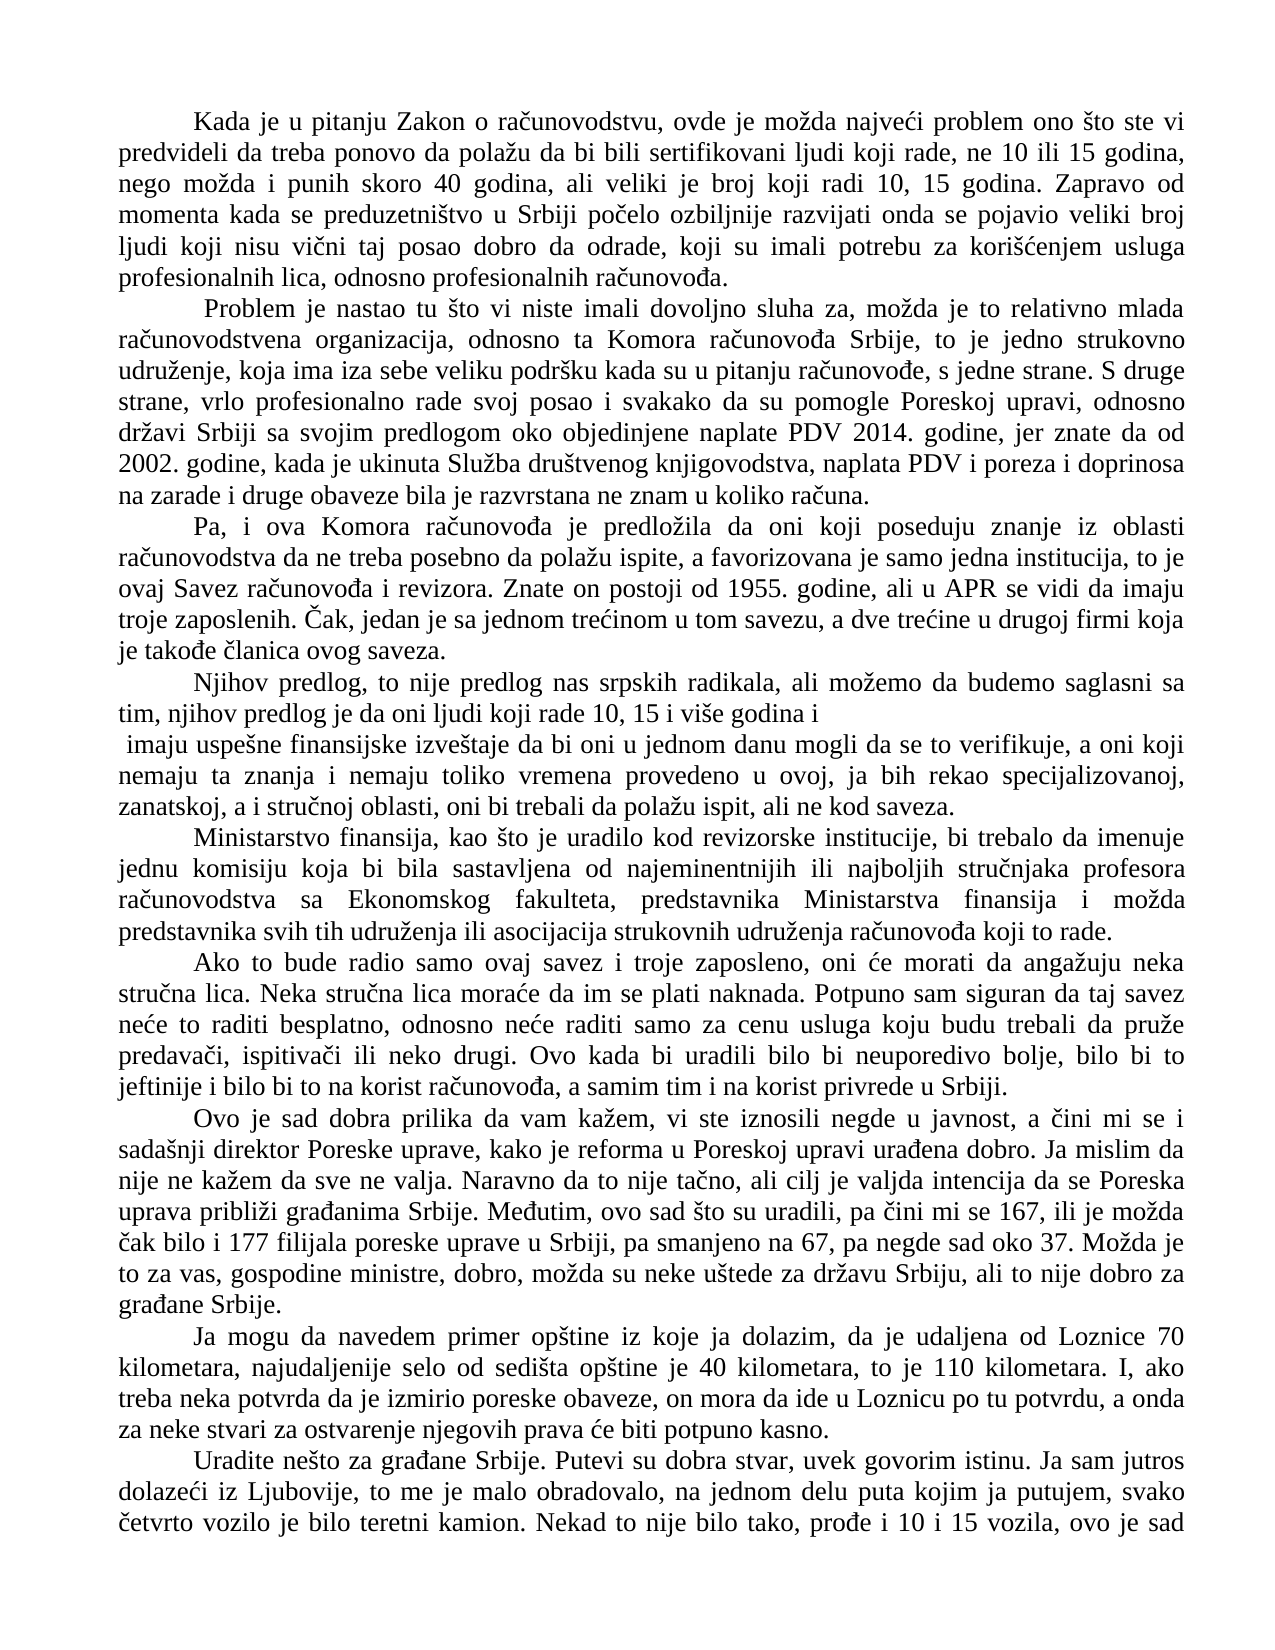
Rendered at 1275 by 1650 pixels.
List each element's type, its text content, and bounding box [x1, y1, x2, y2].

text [118, 1444, 1186, 1538]
text Ja mogu da navedem primer opštine iz koje ja dolazim, da je udaljena od Loznice 70 kilometara, najudaljenije selo od sedišta opštine je 40 kilometara, to je 110 kilometara. I, ako treba neka potvrda da je izmirio poreske obaveze, on mora da ide u Loznicu po tu potvrdu, a onda za neke stvari za ostvarenje njegovih prava će biti potpuno kasno. [118, 1320, 1186, 1444]
text Ako to bude radio samo ovaj savez i troje zaposleno, oni će morati da angažuju neka stručna lica. Neka stručna lica moraće da im se plati naknada. Potpuno sam siguran da taj savez neće to raditi besplatno, odnosno neće raditi samo za cenu usluga koju budu trebali da pruže predavači, ispitivači ili neko drugi. Ovo kada bi uradili bilo bi neuporedivo bolje, bilo bi to jeftinije i bilo bi to na korist računovođa, a samim tim i na korist privrede u Srbiji. [118, 946, 1186, 1102]
text Njihov predlog, to nije predlog nas srpskih radikala, ali možemo da budemo saglasni sa tim, njihov predlog je da oni ljudi koji rade 10, 15 i više godina i [118, 666, 1186, 728]
text Problem je nastao tu što vi niste imali dovoljno sluha za, možda je to relativno mlada računovodstvena organizacija, odnosno ta Komora računovođa Srbije, to je jedno strukovno udruženje, koja ima iza sebe veliku podršku kada su u pitanju računovođe, s jedne strane. S druge strane, vrlo profesionalno rade svoj posao i svakako da su pomogle Poreskoj upravi, odnosno državi Srbiji sa svojim predlogom oko objedinjene naplate PDV 2014. godine, jer znate da od 2002. godine, kada je ukinuta Služba društvenog knjigovodstva, naplata PDV i poreza i doprinosa na zarade i druge obaveze bila je razvrstana ne znam u koliko računa. [118, 292, 1186, 510]
text Kada je u pitanju Zakon o računovodstvu, ovde je možda najveći problem ono što ste vi predvideli da treba ponovo da polažu da bi bili sertifikovani ljudi koji rade, ne 10 ili 15 godina, nego možda i punih skoro 40 godina, ali veliki je broj koji radi 10, 15 godina. Zapravo od momenta kada se preduzetništvo u Srbiji počelo ozbiljnije razvijati onda se pojavio veliki broj ljudi koji nisu vični taj posao dobro da odrade, koji su imali potrebu za korišćenjem usluga profesionalnih lica, odnosno profesionalnih računovođa. [118, 105, 1186, 292]
text Ministarstvo finansija, kao što je uradilo kod revizorske institucije, bi trebalo da imenuje jednu komisiju koja bi bila sastavljena od najeminentnijih ili najboljih stručnjaka profesora računovodstva sa Ekonomskog fakulteta, predstavnika Ministarstva finansija i možda predstavnika svih tih udruženja ili asocijacija strukovnih udruženja računovođa koji to rade. [118, 821, 1186, 946]
text Ovo je sad dobra prilika da vam kažem, vi ste iznosili negde u javnost, a čini mi se i sadašnji direktor Poreske uprave, kako je reforma u Poreskoj upravi urađena dobro. Ja mislim da nije ne kažem da sve ne valja. Naravno da to nije tačno, ali cilj je valjda intencija da se Poreska uprava približi građanima Srbije. Međutim, ovo sad što su uradili, pa čini mi se 167, ili je možda čak bilo i 177 filijala poreske uprave u Srbiji, pa smanjeno na 67, pa negde sad oko 37. Možda je to za vas, gospodine ministre, dobro, možda su neke uštede za državu Srbiju, ali to nije dobro za građane Srbije. [118, 1102, 1186, 1320]
text Pa, i ova Komora računovođa je predložila da oni koji poseduju znanje iz oblasti računovodstva da ne treba posebno da polažu ispite, a favorizovana je samo jedna institucija, to je ovaj Savez računovođa i revizora. Znate on postoji od 1955. godine, ali u APR se vidi da imaju troje zaposlenih. Čak, jedan je sa jednom trećinom u tom savezu, a dve trećine u drugoj firmi koja je takođe članica ovog saveza. [118, 510, 1186, 666]
text imaju uspešne finansijske izveštaje da bi oni u jednom danu mogli da se to verifikuje, a oni koji nemaju ta znanja i nemaju toliko vremena provedeno u ovoj, ja bih rekao specijalizovanoj, zanatskoj, a i stručnoj oblasti, oni bi trebali da polažu ispit, ali ne kod saveza. [118, 728, 1186, 821]
